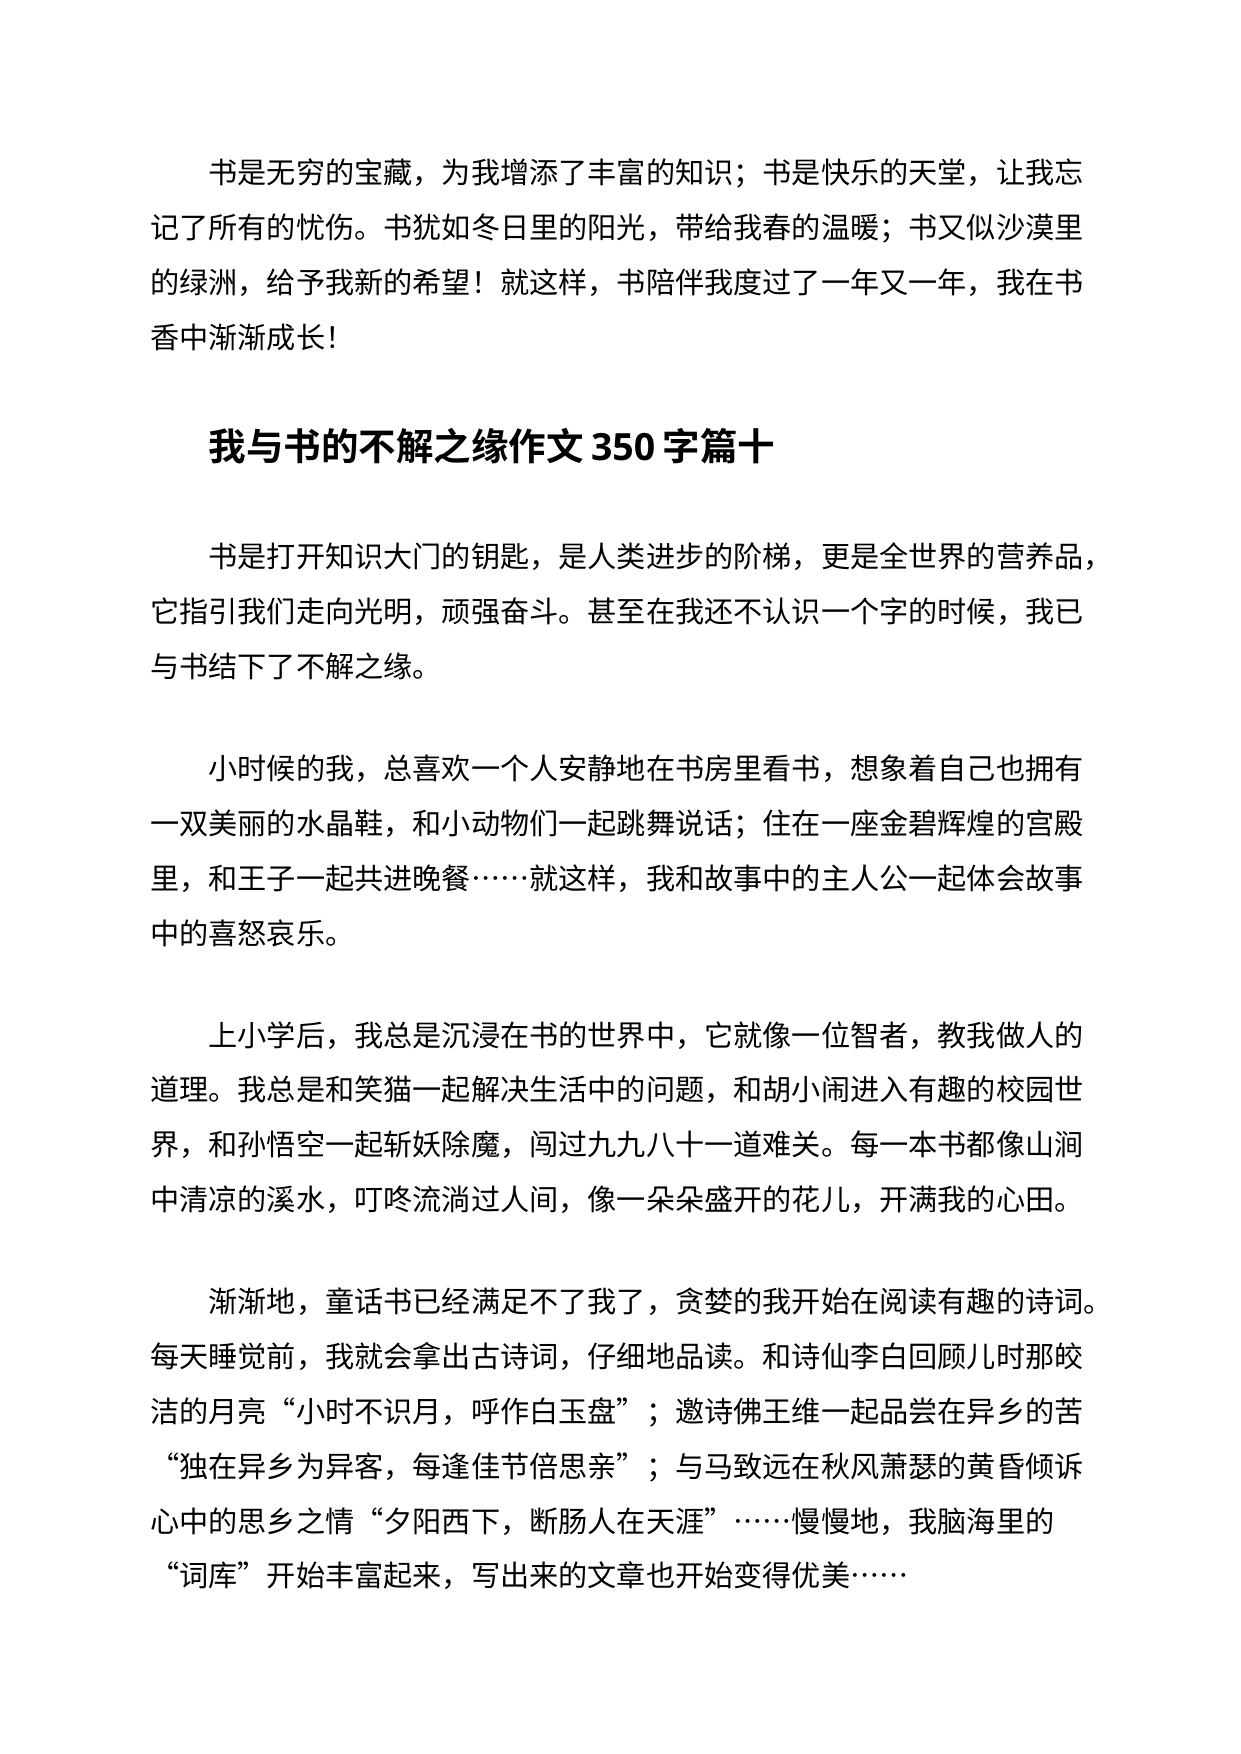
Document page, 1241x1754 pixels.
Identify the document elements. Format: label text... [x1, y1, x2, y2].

text 上小学后，我总是沉浸在书的世界中，它就像一位智者，教我做人的道理。我总是和笑猫一起解决生活中的问题，和胡小闹进入有趣的校园世界，和孙悟空一起斩妖除魔，闯过九九八十一道难关。每一本书都像山涧中清凉的溪水，叮咚流淌过人间，像一朵朵盛开的花儿，开满我的心田。 [150, 1012, 1090, 1219]
text 书是打开知识大门的钥匙，是人类进步的阶梯，更是全世界的营养品，它指引我们走向光明，顽强奋斗。甚至在我还不认识一个字的时候，我已与书结下了不解之缘。 [150, 534, 1090, 686]
text 我与书的不解之缘作文350字篇十 [150, 416, 1090, 471]
text 渐渐地，童话书已经满足不了我了，贪婪的我开始在阅读有趣的诗词。每天睡觉前，我就会拿出古诗词，仔细地品读。和诗仙李白回顾儿时那皎洁的月亮“小时不识月，呼作白玉盘”；邀诗佛王维一起品尝在异乡的苦“独在异乡为异客，每逢佳节倍思亲”；与马致远在秋风萧瑟的黄昏倾诉心中的思乡之情“夕阳西下，断肠人在天涯”……慢慢地，我脑海里的“词库”开始丰富起来，写出来的文章也开始变得优美…… [150, 1278, 1090, 1595]
text 书是无穷的宝藏，为我增添了丰富的知识；书是快乐的天堂，让我忘记了所有的忧伤。书犹如冬日里的阳光，带给我春的温暖；书又似沙漠里的绿洲，给予我新的希望！就这样，书陪伴我度过了一年又一年，我在书香中渐渐成长！ [150, 150, 1090, 357]
text 小时候的我，总喜欢一个人安静地在书房里看书，想象着自己也拥有一双美丽的水晶鞋，和小动物们一起跳舞说话；住在一座金碧辉煌的宫殿里，和王子一起共进晚餐……就这样，我和故事中的主人公一起体会故事中的喜怒哀乐。 [150, 746, 1090, 953]
